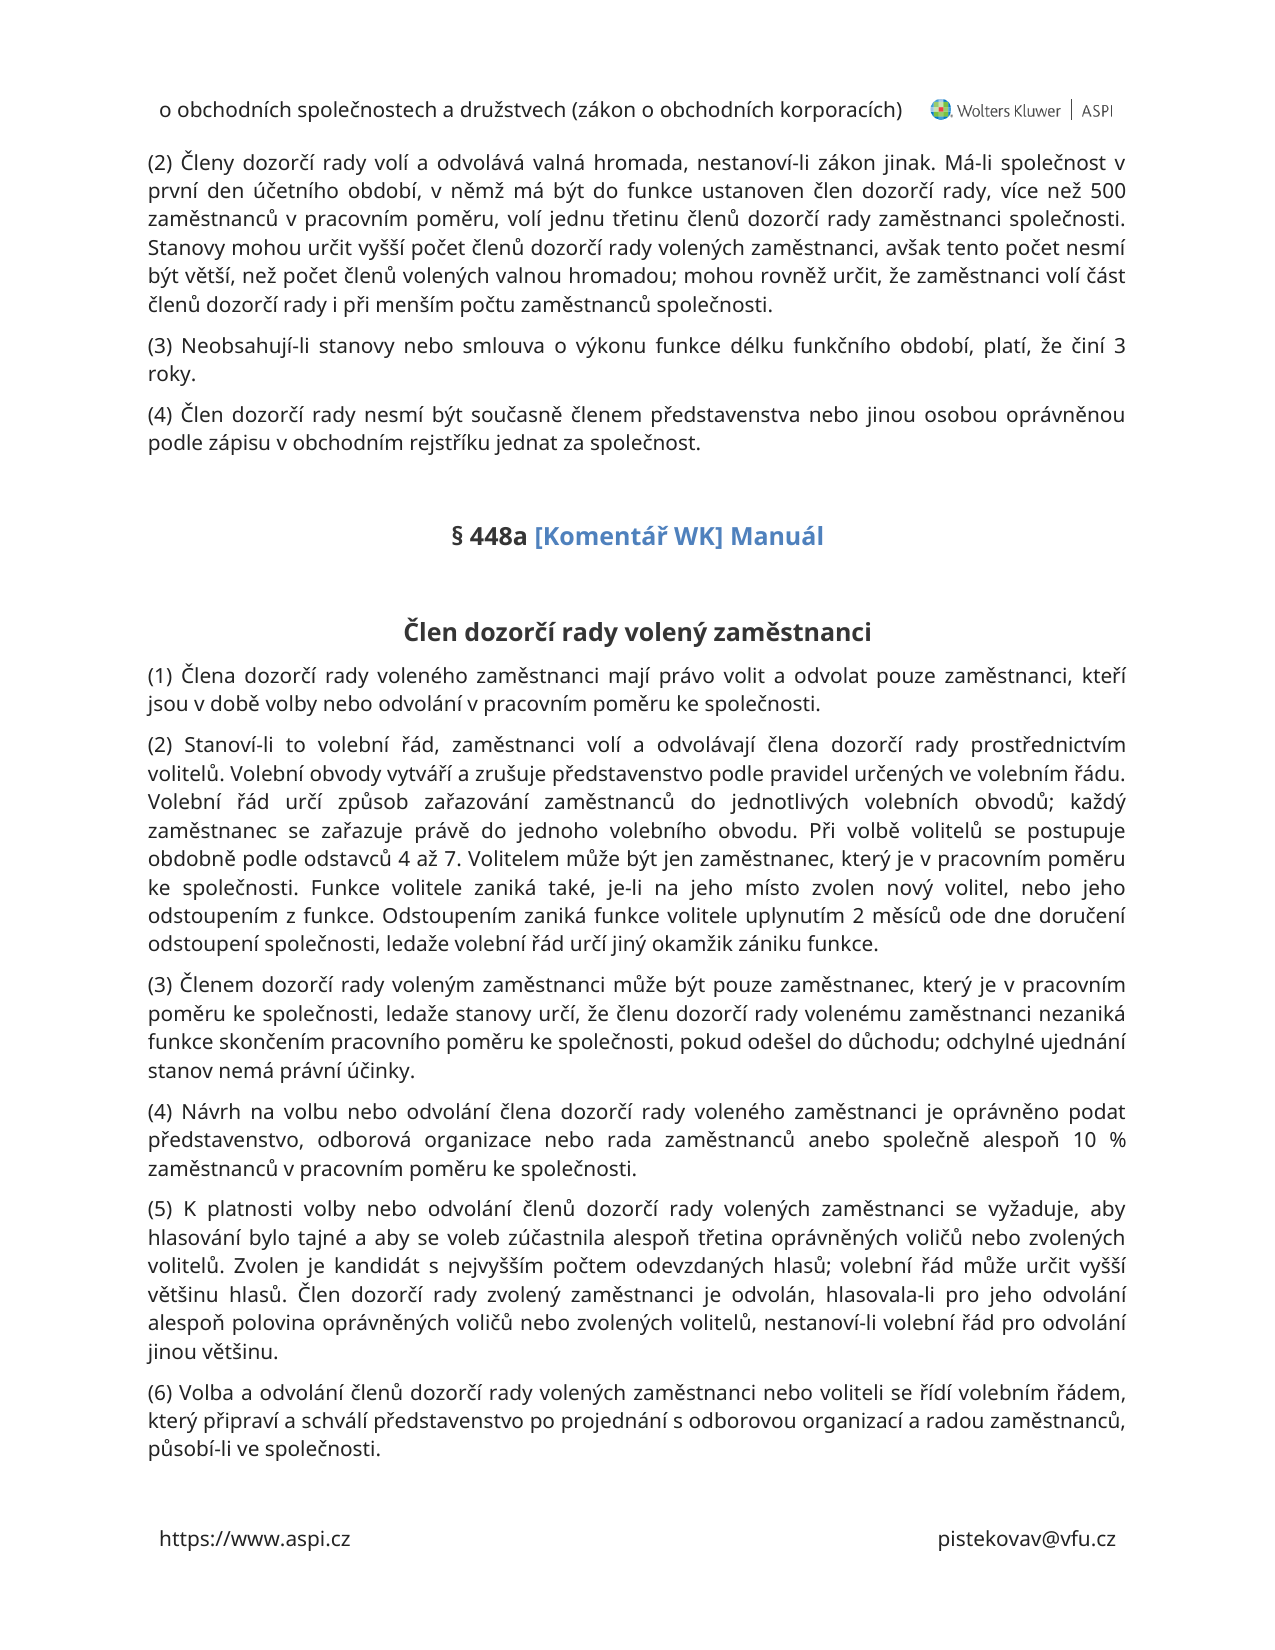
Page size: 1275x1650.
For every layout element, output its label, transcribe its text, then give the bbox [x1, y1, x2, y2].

text (3) Členem dozorčí rady voleným zaměstnanci může být pouze zaměstnanec, který je v pracovním poměru ke společnosti, ledaže stanovy určí, že členu dozorčí rady volenému zaměstnanci nezaniká funkce skončením pracovního poměru ke společnosti, pokud odešel do důchodu; odchylné ujednání stanov nemá právní účinky. [148, 971, 1127, 1084]
text (6) Volba a odvolání členů dozorčí rady volených zaměstnanci nebo voliteli se řídí volebním řádem, který připraví a schválí představenstvo po projednání s odborovou organizací a radou zaměstnanců, působí-li ve společnosti. [148, 1378, 1127, 1463]
text § 448a [Komentář WK] Manuál [148, 519, 1127, 553]
text (4) Návrh na volbu nebo odvolání člena dozorčí rady voleného zaměstnanci je oprávněno podat představenstvo, odborová organizace nebo rada zaměstnanců anebo společně alespoň 10 % zaměstnanců v pracovním poměru ke společnosti. [148, 1097, 1127, 1182]
text (5) K platnosti volby nebo odvolání členů dozorčí rady volených zaměstnanci se vyžaduje, aby hlasování bylo tajné a aby se voleb zúčastnila alespoň třetina oprávněných voličů nebo zvolených volitelů. Zvolen je kandidát s nejvyšším počtem odevzdaných hlasů; volební řád může určit vyšší většinu hlasů. Člen dozorčí rady zvolený zaměstnanci je odvolán, hlasovala-li pro jeho odvolání alespoň polovina oprávněných voličů nebo zvolených volitelů, nestanoví-li volební řád pro odvolání jinou většinu. [148, 1194, 1127, 1365]
picture [927, 94, 1119, 124]
subtitle Člen dozorčí rady volený zaměstnanci [148, 614, 1127, 649]
text (3) Neobsahují-li stanovy nebo smlouva o výkonu funkce délku funkčního období, platí, že činí 3 roky. [148, 331, 1127, 388]
text (1) Člena dozorčí rady voleného zaměstnanci mají právo volit a odvolat pouze zaměstnanci, kteří jsou v době volby nebo odvolání v pracovním poměru ke společnosti. [148, 661, 1127, 718]
text (2) Stanoví-li to volební řád, zaměstnanci volí a odvolávají člena dozorčí rady prostřednictvím volitelů. Volební obvody vytváří a zrušuje představenstvo podle pravidel určených ve volebním řádu. Volební řád určí způsob zařazování zaměstnanců do jednotlivých volebních obvodů; každý zaměstnanec se zařazuje právě do jednoho volebního obvodu. Při volbě volitelů se postupuje obdobně podle odstavců 4 až 7. Volitelem může být jen zaměstnanec, který je v pracovním poměru ke společnosti. Funkce volitele zaniká také, je-li na jeho místo zvolen nový volitel, nebo jeho odstoupením z funkce. Odstoupením zaniká funkce volitele uplynutím 2 měsíců ode dne doručení odstoupení společnosti, ledaže volební řád určí jiný okamžik zániku funkce. [148, 731, 1127, 958]
text (2) Členy dozorčí rady volí a odvolává valná hromada, nestanoví-li zákon jinak. Má-li společnost v první den účetního období, v němž má být do funkce ustanoven člen dozorčí rady, více než 500 zaměstnanců v pracovním poměru, volí jednu třetinu členů dozorčí rady zaměstnanci společnosti. Stanovy mohou určit vyšší počet členů dozorčí rady volených zaměstnanci, avšak tento počet nesmí být větší, než počet členů volených valnou hromadou; mohou rovněž určit, že zaměstnanci volí část členů dozorčí rady i při menším počtu zaměstnanců společnosti. [148, 148, 1127, 318]
text (4) Člen dozorčí rady nesmí být současně členem představenstva nebo jinou osobou oprávněnou podle zápisu v obchodním rejstříku jednat za společnost. [148, 400, 1127, 457]
